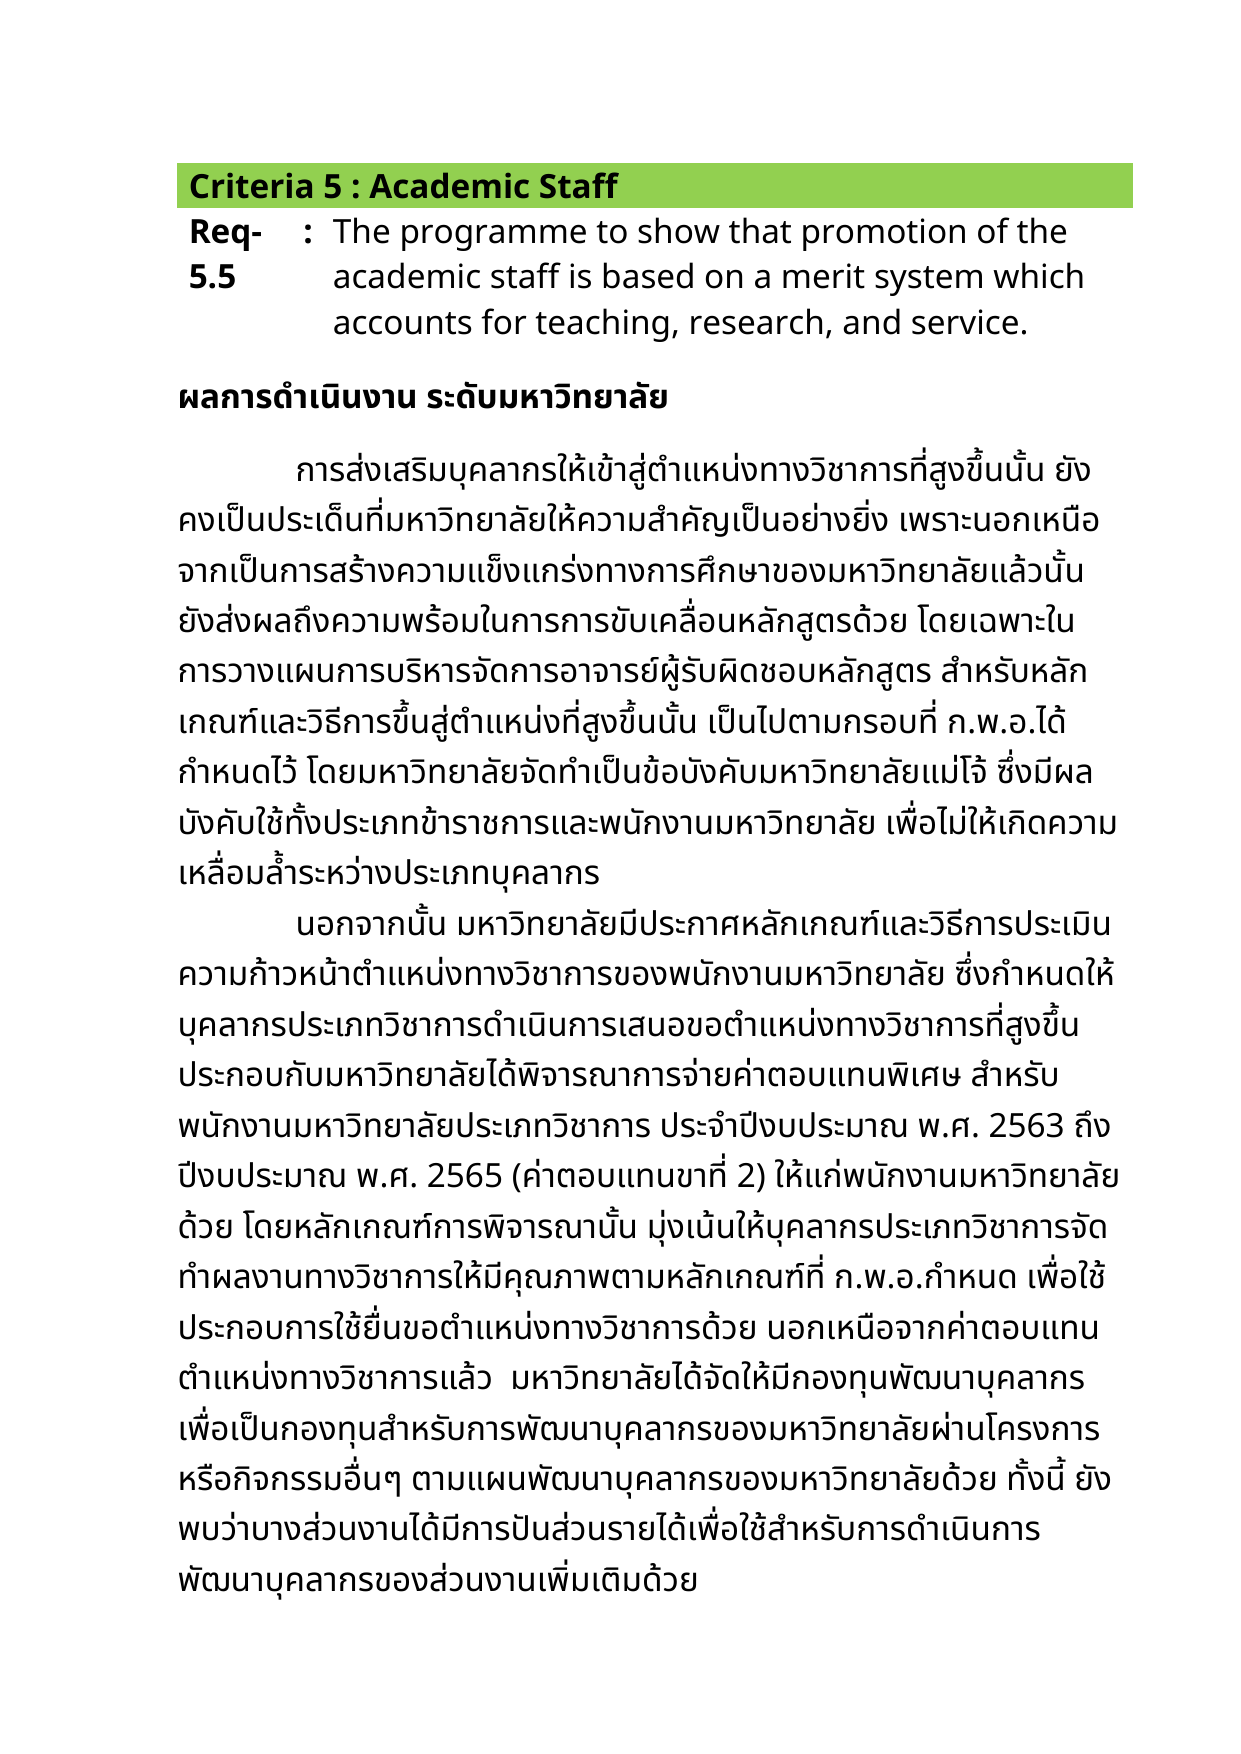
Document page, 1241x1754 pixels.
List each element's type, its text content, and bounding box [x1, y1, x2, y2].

table_cell : [292, 208, 321, 344]
table_cell The programme to show that promotion of the academic staff is based on a merit system which accounts for teaching, research, and service. [321, 208, 1133, 344]
table_cell Req-5.5 [177, 208, 292, 344]
text ผลการดำเนินงาน ระดับมหาวิทยาลัย [177, 373, 1122, 423]
text การส่งเสริมบุคลากรให้เข้าสู่ตำแหน่งทางวิชาการที่สูงขึ้นนั้น ยังคงเป็นประเด็นที่มหาวิทยาลัยให้ความสำคัญเป็นอย่างยิ่ง เพราะนอกเหนือจากเป็นการสร้างความแข็งแกร่งทางการศึกษาของมหาวิทยาลัยแล้วนั้น ยังส่งผลถึงความพร้อมในการการขับเคลื่อนหลักสูตรด้วย โดยเฉพาะในการวางแผนการบริหารจัดการอาจารย์ผู้รับผิดชอบหลักสูตร สำหรับหลักเกณฑ์และวิธีการขึ้นสู่ตำแหน่งที่สูงขึ้นนั้น เป็นไปตามกรอบที่ ก.พ.อ.ได้กำหนดไว้ โดยมหาวิทยาลัยจัดทำเป็นข้อบังคับมหาวิทยาลัยแม่โจ้ ซึ่งมีผลบังคับใช้ทั้งประเภทข้าราชการและพนักงานมหาวิทยาลัย เพื่อไม่ให้เกิดความเหลื่อมล้ำระหว่างประเภทบุคลากร [177, 446, 1122, 900]
table_header Criteria 5 : Academic Staff [177, 163, 1133, 208]
text นอกจากนั้น มหาวิทยาลัยมีประกาศหลักเกณฑ์และวิธีการประเมินความก้าวหน้าตำแหน่งทางวิชาการของพนักงานมหาวิทยาลัย ซึ่งกำหนดให้บุคลากรประเภทวิชาการดำเนินการเสนอขอตำแหน่งทางวิชาการที่สูงขึ้น ประกอบกับมหาวิทยาลัยได้พิจารณาการจ่ายค่าตอบแทนพิเศษ สำหรับพนักงานมหาวิทยาลัยประเภทวิชาการ ประจำปีงบประมาณ พ.ศ. 2563 ถึงปีงบประมาณ พ.ศ. 2565 (ค่าตอบแทนขาที่ 2) ให้แก่พนักงานมหาวิทยาลัยด้วย โดยหลักเกณฑ์การพิจารณานั้น มุ่งเน้นให้บุคลากรประเภทวิชาการจัดทำผลงานทางวิชาการให้มีคุณภาพตามหลักเกณฑ์ที่ ก.พ.อ.กำหนด เพื่อใช้ประกอบการใช้ยื่นขอตำแหน่งทางวิชาการด้วย นอกเหนือจากค่าตอบแทนตำแหน่งทางวิชาการแล้ว มหาวิทยาลัยได้จัดให้มีกองทุนพัฒนาบุคลากร เพื่อเป็นกองทุนสำหรับการพัฒนาบุคลากรของมหาวิทยาลัยผ่านโครงการหรือกิจกรรมอื่นๆ ตามแผนพัฒนาบุคลากรของมหาวิทยาลัยด้วย ทั้งนี้ ยังพบว่าบางส่วนงานได้มีการปันส่วนรายได้เพื่อใช้สำหรับการดำเนินการพัฒนาบุคลากรของส่วนงานเพิ่มเติมด้วย [177, 900, 1122, 1606]
